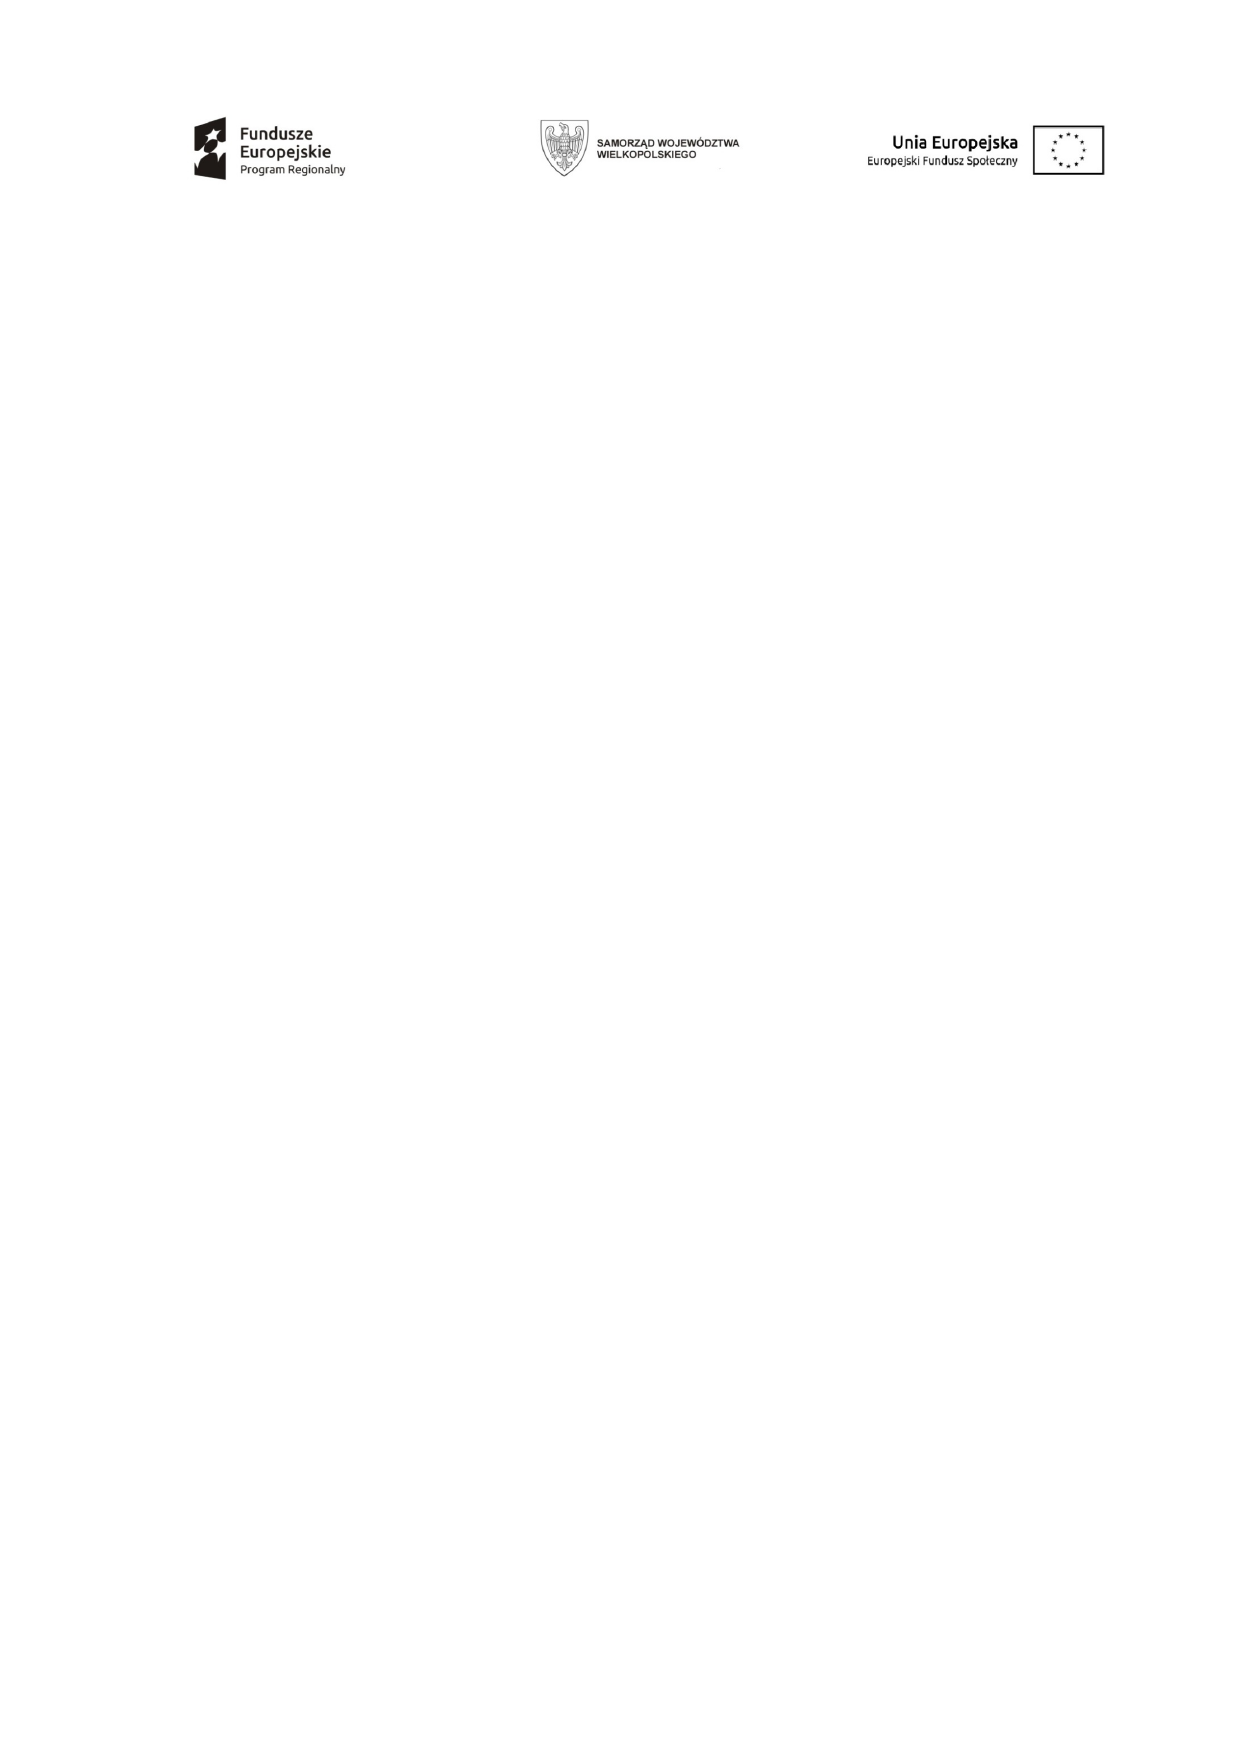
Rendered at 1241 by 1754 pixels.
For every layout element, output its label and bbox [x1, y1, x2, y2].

picture [178, 101, 1124, 196]
